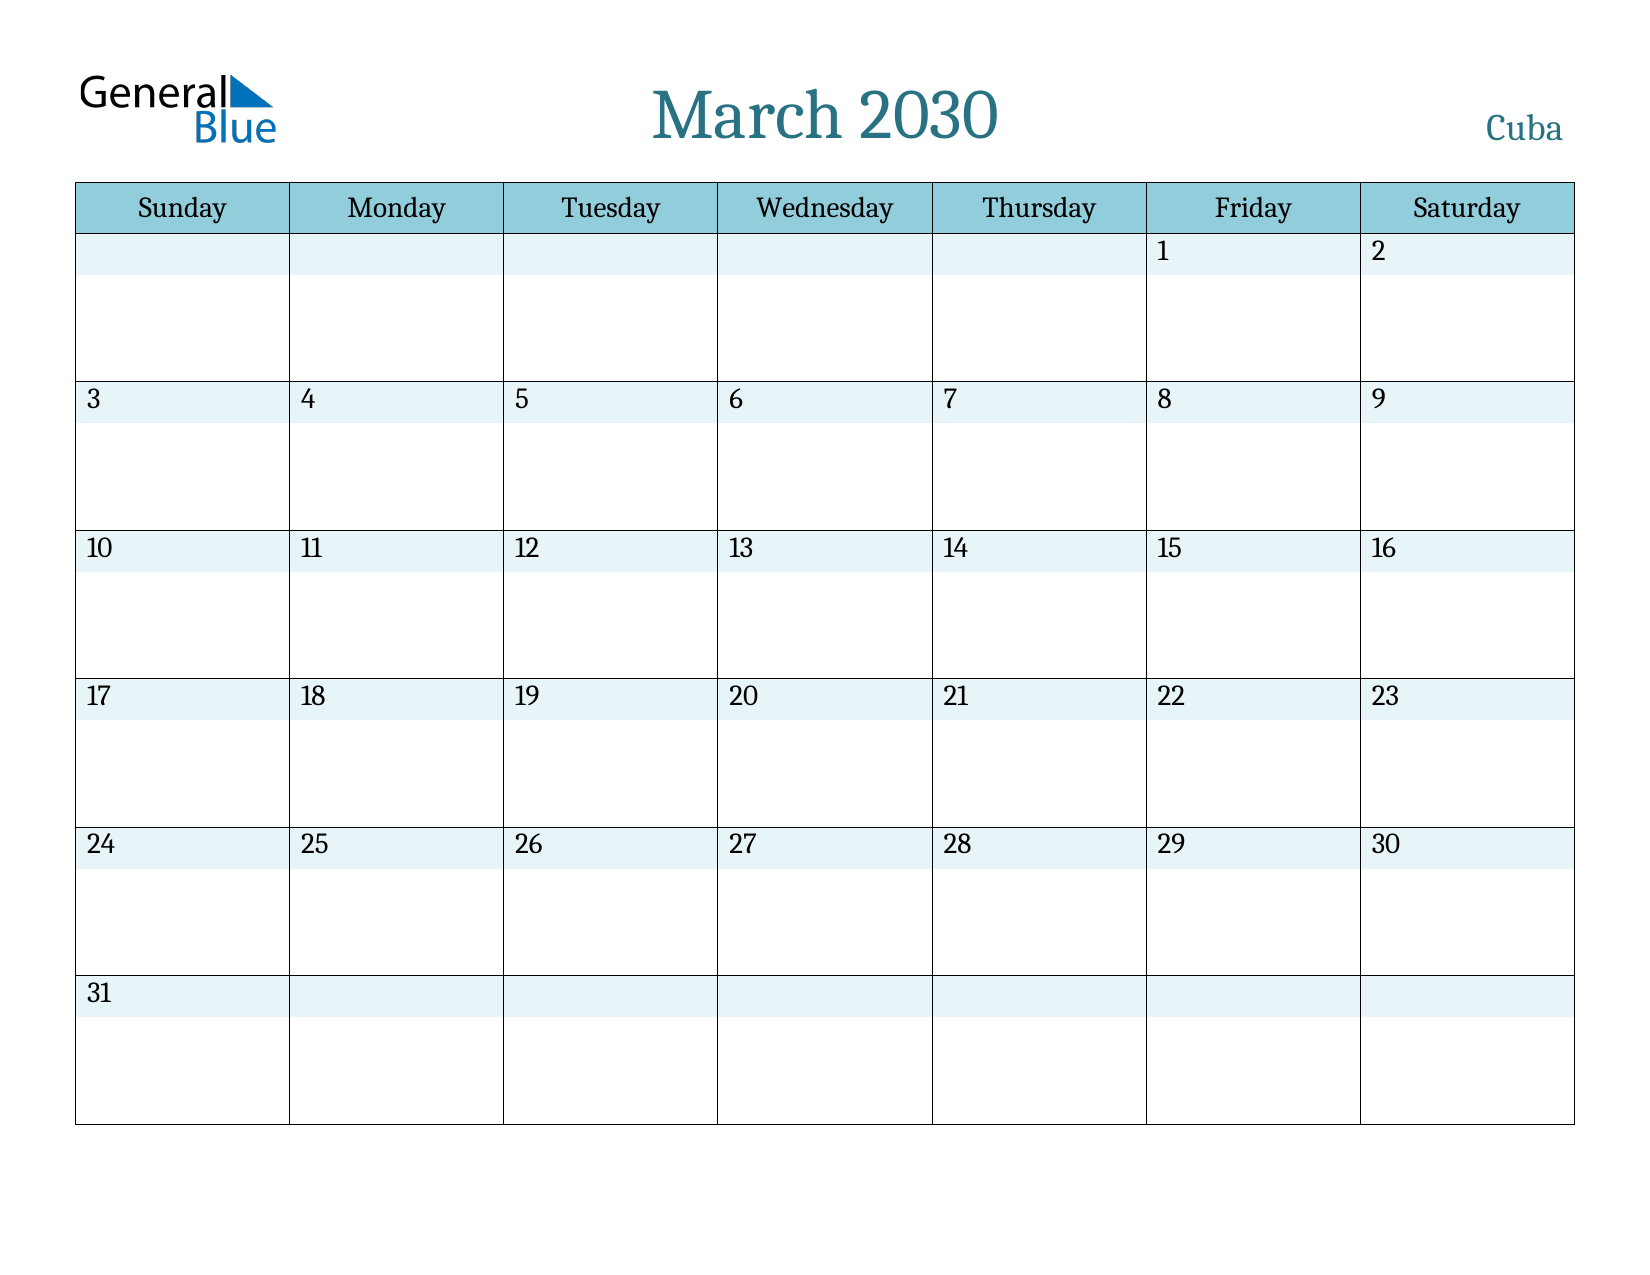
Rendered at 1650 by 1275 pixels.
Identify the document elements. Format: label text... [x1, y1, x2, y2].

table_cell [504, 423, 717, 530]
table_cell 18 [290, 679, 503, 720]
table_cell [1361, 869, 1574, 975]
table_cell 25 [290, 828, 503, 869]
table_cell 22 [1147, 679, 1360, 720]
table_cell [76, 275, 289, 381]
table_cell [1361, 423, 1574, 530]
table_cell 30 [1361, 828, 1574, 869]
table_cell [1147, 275, 1360, 381]
table_cell [1361, 976, 1574, 1017]
table_cell [290, 275, 503, 381]
table_cell [76, 423, 289, 530]
table_cell [718, 423, 932, 530]
table_cell [933, 275, 1146, 381]
table_cell [290, 869, 503, 975]
table_cell 8 [1147, 382, 1360, 423]
table_cell [933, 234, 1146, 275]
table_cell [1147, 572, 1360, 678]
table_cell 1 [1147, 234, 1360, 275]
table_cell [76, 234, 289, 275]
table_cell 4 [290, 382, 503, 423]
picture [80, 75, 276, 143]
table_cell [1147, 423, 1360, 530]
table_cell [718, 720, 932, 827]
table_cell [290, 423, 503, 530]
table_cell 26 [504, 828, 717, 869]
table_cell [290, 234, 503, 275]
table_cell 19 [504, 679, 717, 720]
table_cell Friday [1147, 183, 1360, 233]
table_cell Saturday [1361, 183, 1574, 233]
table_cell 28 [933, 828, 1146, 869]
table_cell [933, 720, 1146, 827]
table_header March 2030 [504, 75, 1146, 182]
table_cell 9 [1361, 382, 1574, 423]
table_cell [504, 234, 717, 275]
table_cell [504, 1017, 717, 1123]
table_cell Sunday [76, 183, 289, 233]
table_cell 12 [504, 531, 717, 572]
table_cell [718, 275, 932, 381]
table_cell [933, 976, 1146, 1017]
table_cell 23 [1361, 679, 1574, 720]
table_cell Tuesday [504, 183, 717, 233]
table_cell 24 [76, 828, 289, 869]
table_cell [504, 976, 717, 1017]
table_cell 27 [718, 828, 932, 869]
table_cell [1147, 1017, 1360, 1123]
table_cell 21 [933, 679, 1146, 720]
table_cell [290, 976, 503, 1017]
table_cell [933, 1017, 1146, 1123]
table_cell [76, 869, 289, 975]
table_cell Wednesday [718, 183, 932, 233]
table_cell 7 [933, 382, 1146, 423]
table_cell [76, 572, 289, 678]
table_cell [933, 869, 1146, 975]
table_cell [504, 869, 717, 975]
table_cell 29 [1147, 828, 1360, 869]
table_cell 16 [1361, 531, 1574, 572]
table_cell 17 [76, 679, 289, 720]
table_cell Thursday [933, 183, 1146, 233]
table_cell 13 [718, 531, 932, 572]
table_cell 14 [933, 531, 1146, 572]
table_cell 15 [1147, 531, 1360, 572]
table_cell 20 [718, 679, 932, 720]
table_cell 6 [718, 382, 932, 423]
table_cell [718, 572, 932, 678]
table_cell 10 [76, 531, 289, 572]
table_cell [504, 720, 717, 827]
table_cell [1361, 720, 1574, 827]
table_cell [1147, 976, 1360, 1017]
table_cell [1147, 720, 1360, 827]
table_cell [718, 869, 932, 975]
table_cell 31 [76, 976, 289, 1017]
table_cell [1361, 572, 1574, 678]
table_cell [718, 1017, 932, 1123]
table_cell [504, 572, 717, 678]
table_cell 5 [504, 382, 717, 423]
table_header [76, 75, 503, 182]
table_cell [504, 275, 717, 381]
table_cell [1361, 1017, 1574, 1123]
table_cell 2 [1361, 234, 1574, 275]
table_header Cuba [1146, 75, 1574, 182]
table_cell [933, 423, 1146, 530]
table_cell [290, 572, 503, 678]
table_cell 3 [76, 382, 289, 423]
table_cell Monday [290, 183, 503, 233]
table_cell [1147, 869, 1360, 975]
table_cell [290, 720, 503, 827]
table_cell [718, 976, 932, 1017]
table_cell [290, 1017, 503, 1123]
table_cell [76, 1017, 289, 1123]
table_cell [933, 572, 1146, 678]
table_cell 11 [290, 531, 503, 572]
table_cell [76, 720, 289, 827]
table_cell [1361, 275, 1574, 381]
table_cell [718, 234, 932, 275]
